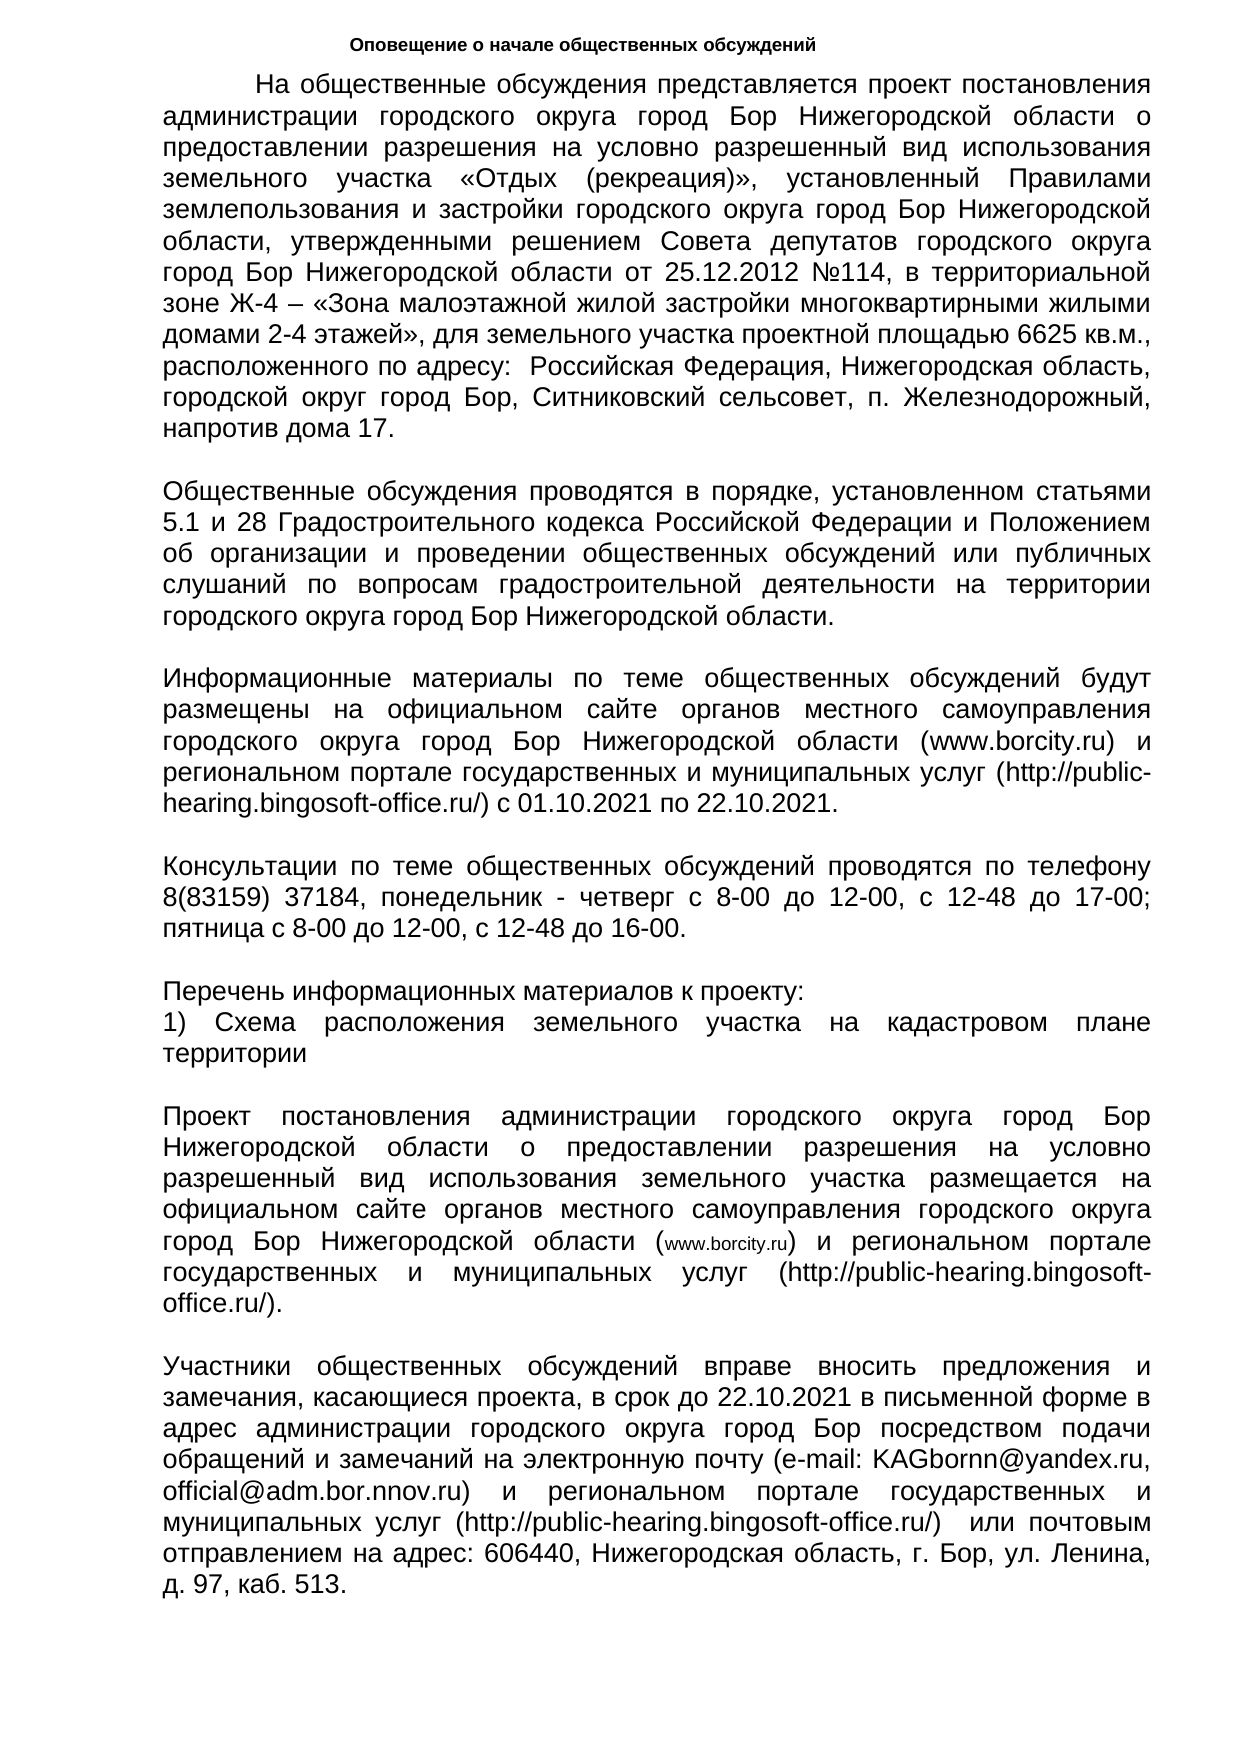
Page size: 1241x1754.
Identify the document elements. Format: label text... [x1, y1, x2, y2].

text Оповещение о начале общественных обсуждений [349, 34, 1152, 56]
text Проект постановления администрации городского округа город Бор Нижегородской области о предоставлении разрешения на условно разрешенный вид использования земельного участка размещается на официальном сайте органов местного самоуправления городского округа город Бор Нижегородской области (www.borcity.ru) и региональном портале государственных и муниципальных услуг (http://public-hearing.bingosoft-office.ru/). [162, 1099, 1152, 1318]
text Общественные обсуждения проводятся в порядке, установленном статьями 5.1 и 28 Градостроительного кодекса Российской Федерации и Положением об организации и проведении общественных обсуждений или публичных слушаний по вопросам градостроительной деятельности на территории городского округа город Бор Нижегородской области. [162, 474, 1152, 631]
text Перечень информационных материалов к проекту: [162, 974, 1152, 1006]
text На общественные обсуждения представляется проект постановления администрации городского округа город Бор Нижегородской области о предоставлении разрешения на условно разрешенный вид использования земельного участка «Отдых (рекреация)», установленный Правилами землепользования и застройки городского округа город Бор Нижегородской области, утвержденными решением Совета депутатов городского округа город Бор Нижегородской области от 25.12.2012 №114, в территориальной зоне Ж-4 – «Зона малоэтажной жилой застройки многоквартирными жилыми домами 2-4 этажей», для земельного участка проектной площадью 6625 кв.м., расположенного по адресу: Российская Федерация, Нижегородская область, городской округ город Бор, Ситниковский сельсовет, п. Железнодорожный, напротив дома 17. [162, 68, 1152, 443]
text Консультации по теме общественных обсуждений проводятся по телефону 8(83159) 37184, понедельник - четверг с 8-00 до 12-00, с 12-48 до 17-00; пятница с 8-00 до 12-00, с 12-48 до 16-00. [162, 849, 1152, 943]
text 1) Схема расположения земельного участка на кадастровом плане территории [162, 1006, 1152, 1068]
text Участники общественных обсуждений вправе вносить предложения и замечания, касающиеся проекта, в срок до 22.10.2021 в письменной форме в адрес администрации городского округа город Бор посредством подачи обращений и замечаний на электронную почту (e-mail: KAGbornn@yandex.ru, official@adm.bor.nnov.ru) и региональном портале государственных и муниципальных услуг (http://public-hearing.bingosoft-office.ru/) или почтовым отправлением на адрес: 606440, Нижегородская область, г. Бор, ул. Ленина, д. 97, каб. 513. [162, 1349, 1152, 1599]
text Информационные материалы по теме общественных обсуждений будут размещены на официальном сайте органов местного самоуправления городского округа город Бор Нижегородской области (www.borcity.ru) и региональном портале государственных и муниципальных услуг (http://public-hearing.bingosoft-office.ru/) с 01.10.2021 по 22.10.2021. [162, 662, 1152, 818]
